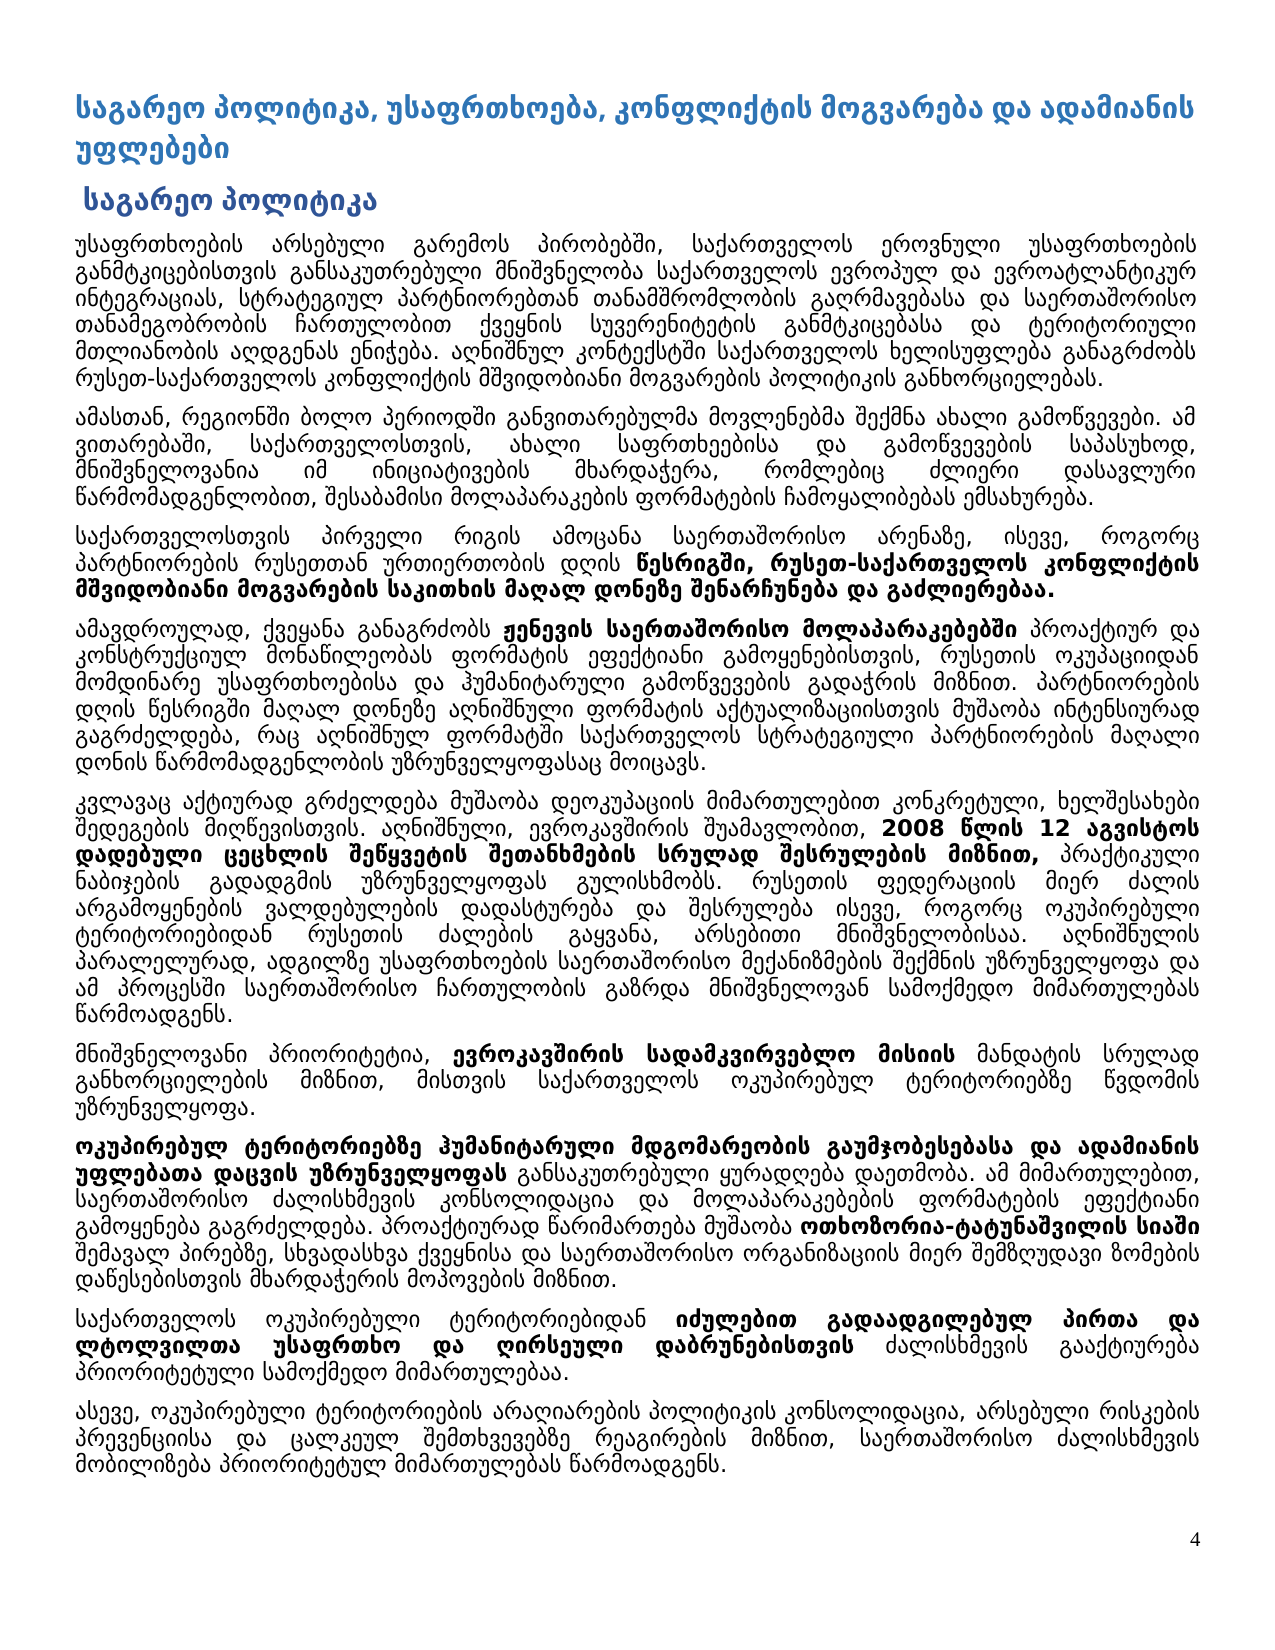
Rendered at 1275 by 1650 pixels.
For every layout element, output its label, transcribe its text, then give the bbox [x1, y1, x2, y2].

subtitle საგარეო პოლიტიკა, უსაფრთხოება, კონფლიქტის მოგვარება და ადამიანის უფლებები [75, 87, 1200, 167]
text ამავდროულად, ქვეყანა განაგრძობს ჟენევის საერთაშორისო მოლაპარაკებებში პროაქტიურ და კონსტრუქციულ მონაწილეობას ფორმატის ეფექტიანი გამოყენებისთვის, რუსეთის ოკუპაციიდან მომდინარე უსაფრთხოებისა და ჰუმანიტარული გამოწვევების გადაჭრის მიზნით. პარტნიორების დღის წესრიგში მაღალ დონეზე აღნიშნული ფორმატის აქტუალიზაციისთვის მუშაობა ინტენსიურად გაგრძელდება, რაც აღნიშნულ ფორმატში საქართველოს სტრატეგიული პარტნიორების მაღალი დონის წარმომადგენლობის უზრუნველყოფასაც მოიცავს. [75, 616, 1200, 776]
text საქართველოს ოკუპირებული ტერიტორიებიდან იძულებით გადაადგილებულ პირთა და ლტოლვილთა უსაფრთხო და ღირსეული დაბრუნებისთვის ძალისხმევის გააქტიურება პრიორიტეტული სამოქმედო მიმართულებაა. [75, 1306, 1200, 1386]
text მნიშვნელოვანი პრიორიტეტია, ევროკავშირის სადამკვირვებლო მისიის მანდატის სრულად განხორციელების მიზნით, მისთვის საქართველოს ოკუპირებულ ტერიტორიებზე წვდომის უზრუნველყოფა. [75, 1041, 1200, 1121]
text ოკუპირებულ ტერიტორიებზე ჰუმანიტარული მდგომარეობის გაუმჯობესებასა და ადამიანის უფლებათა დაცვის უზრუნველყოფას განსაკუთრებული ყურადღება დაეთმობა. ამ მიმართულებით, საერთაშორისო ძალისხმევის კონსოლიდაცია და მოლაპარაკებების ფორმატების ეფექტიანი გამოყენება გაგრძელდება. პროაქტიურად წარიმართება მუშაობა ოთხოზორია-ტატუნაშვილის სიაში შემავალ პირებზე, სხვადასხვა ქვეყნისა და საერთაშორისო ორგანიზაციის მიერ შემზღუდავი ზომების დაწესებისთვის მხარდაჭერის მოპოვების მიზნით. [75, 1133, 1200, 1293]
subtitle საგარეო პოლიტიკა [75, 179, 1200, 219]
text უსაფრთხოების არსებული გარემოს პირობებში, საქართველოს ეროვნული უსაფრთხოების განმტკიცებისთვის განსაკუთრებული მნიშვნელობა საქართველოს ევროპულ და ევროატლანტიკურ ინტეგრაციას, სტრატეგიულ პარტნიორებთან თანამშრომლობის გაღრმავებასა და საერთაშორისო თანამეგობრობის ჩართულობით ქვეყნის სუვერენიტეტის განმტკიცებასა და ტერიტორიული მთლიანობის აღდგენას ენიჭება. აღნიშნულ კონტექსტში საქართველოს ხელისუფლება განაგრძობს რუსეთ-საქართველოს კონფლიქტის მშვიდობიანი მოგვარების პოლიტიკის განხორციელებას. [75, 232, 1197, 392]
text საქართველოსთვის პირველი რიგის ამოცანა საერთაშორისო არენაზე, ისევე, როგორც პარტნიორების რუსეთთან ურთიერთობის დღის წესრიგში, რუსეთ-საქართველოს კონფლიქტის მშვიდობიანი მოგვარების საკითხის მაღალ დონეზე შენარჩუნება და გაძლიერებაა. [75, 523, 1200, 603]
text ამასთან, რეგიონში ბოლო პერიოდში განვითარებულმა მოვლენებმა შექმნა ახალი გამოწვევები. ამ ვითარებაში, საქართველოსთვის, ახალი საფრთხეებისა და გამოწვევების საპასუხოდ, მნიშვნელოვანია იმ ინიციატივების მხარდაჭერა, რომლებიც ძლიერი დასავლური წარმომადგენლობით, შესაბამისი მოლაპარაკების ფორმატების ჩამოყალიბებას ემსახურება. [75, 404, 1197, 511]
text ასევე, ოკუპირებული ტერიტორიების არაღიარების პოლიტიკის კონსოლიდაცია, არსებული რისკების პრევენციისა და ცალკეულ შემთხვევებზე რეაგირების მიზნით, საერთაშორისო ძალისხმევის მობილიზება პრიორიტეტულ მიმართულებას წარმოადგენს. [75, 1398, 1200, 1478]
text კვლავაც აქტიურად გრძელდება მუშაობა დეოკუპაციის მიმართულებით კონკრეტული, ხელშესახები შედეგების მიღწევისთვის. აღნიშნული, ევროკავშირის შუამავლობით, 2008 წლის 12 აგვისტოს დადებული ცეცხლის შეწყვეტის შეთანხმების სრულად შესრულების მიზნით, პრაქტიკული ნაბიჯების გადადგმის უზრუნველყოფას გულისხმობს. რუსეთის ფედერაციის მიერ ძალის არგამოყენების ვალდებულების დადასტურება და შესრულება ისევე, როგორც ოკუპირებული ტერიტორიებიდან რუსეთის ძალების გაყვანა, არსებითი მნიშვნელობისაა. აღნიშნულის პარალელურად, ადგილზე უსაფრთხოების საერთაშორისო მექანიზმების შექმნის უზრუნველყოფა და ამ პროცესში საერთაშორისო ჩართულობის გაზრდა მნიშვნელოვან სამოქმედო მიმართულებას წარმოადგენს. [75, 788, 1200, 1028]
